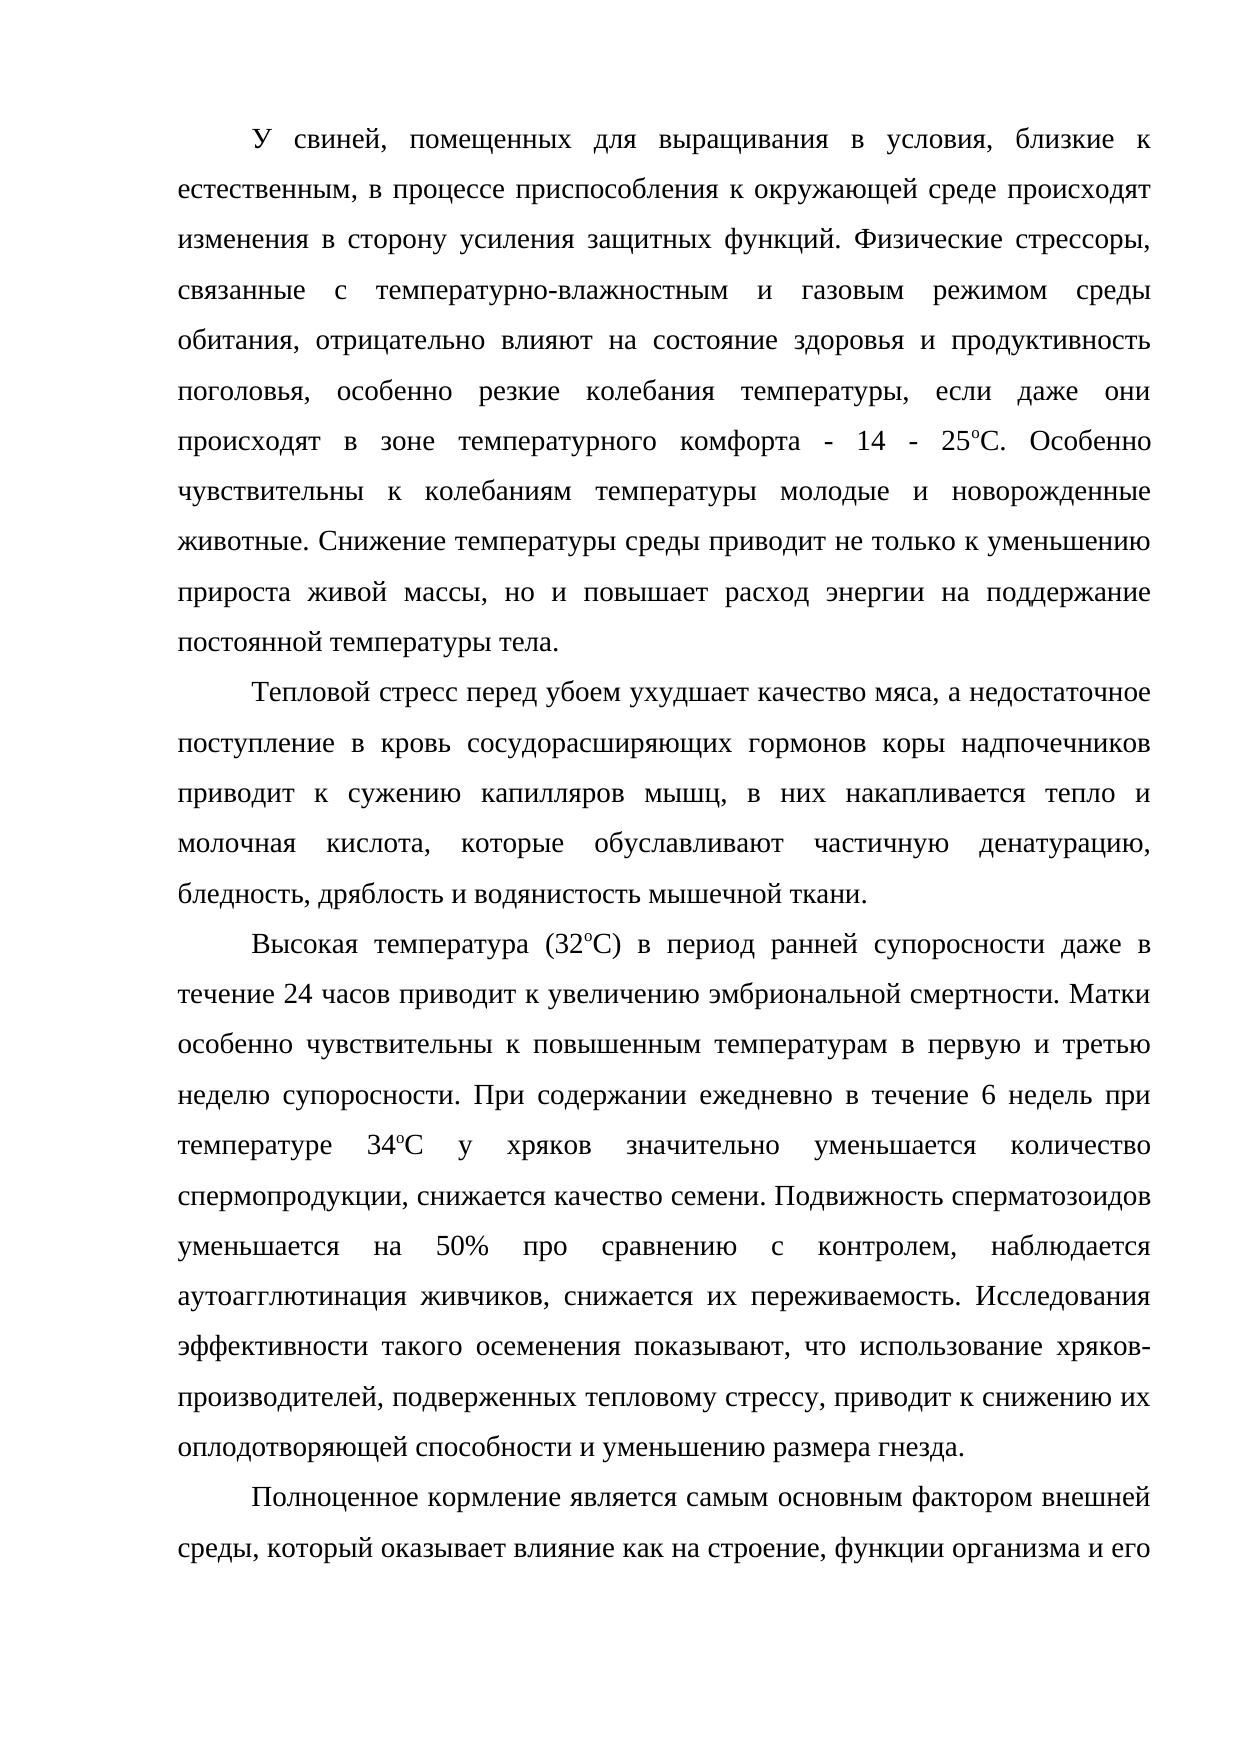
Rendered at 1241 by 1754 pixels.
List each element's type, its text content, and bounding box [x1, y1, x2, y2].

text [177, 1479, 1152, 1563]
text Высокая температура (32оС) в период ранней супоросности даже в течение 24 часов приводит к увеличению эмбриональной смертности. Матки особенно чувствительны к повышенным температурам в первую и третью неделю супоросности. При содержании ежедневно в течение 6 недель при температуре 34оС у хряков значительно уменьшается количество спермопродукции, снижается качество семени. Подвижность сперматозоидов уменьшается на 50% про сравнению с контролем, наблюдается аутоагглютинация живчиков, снижается их переживаемость. Исследования эффективности такого осеменения показывают, что использование хряков-производителей, подверженных тепловому стрессу, приводит к снижению их оплодотворяющей способности и уменьшению размера гнезда. [177, 926, 1152, 1463]
text Тепловой стресс перед убоем ухудшает качество мяса, а недостаточное поступление в кровь сосудорасширяющих гормонов коры надпочечников приводит к сужению капилляров мышц, в них накапливается тепло и молочная кислота, которые обуславливают частичную денатурацию, бледность, дряблость и водянистость мышечной ткани. [177, 674, 1152, 909]
text У свиней, помещенных для выращивания в условия, близкие к естественным, в процессе приспособления к окружающей среде происходят изменения в сторону усиления защитных функций. Физические стрессоры, связанные с температурно-влажностным и газовым режимом среды обитания, отрицательно влияют на состояние здоровья и продуктивность поголовья, особенно резкие колебания температуры, если даже они происходят в зоне температурного комфорта - 14 - 25oС. Особенно чувствительны к колебаниям температуры молодые и новорожденные животные. Снижение температуры среды приводит не только к уменьшению прироста живой массы, но и повышает расход энергии на поддержание постоянной температуры тела. [177, 121, 1152, 658]
